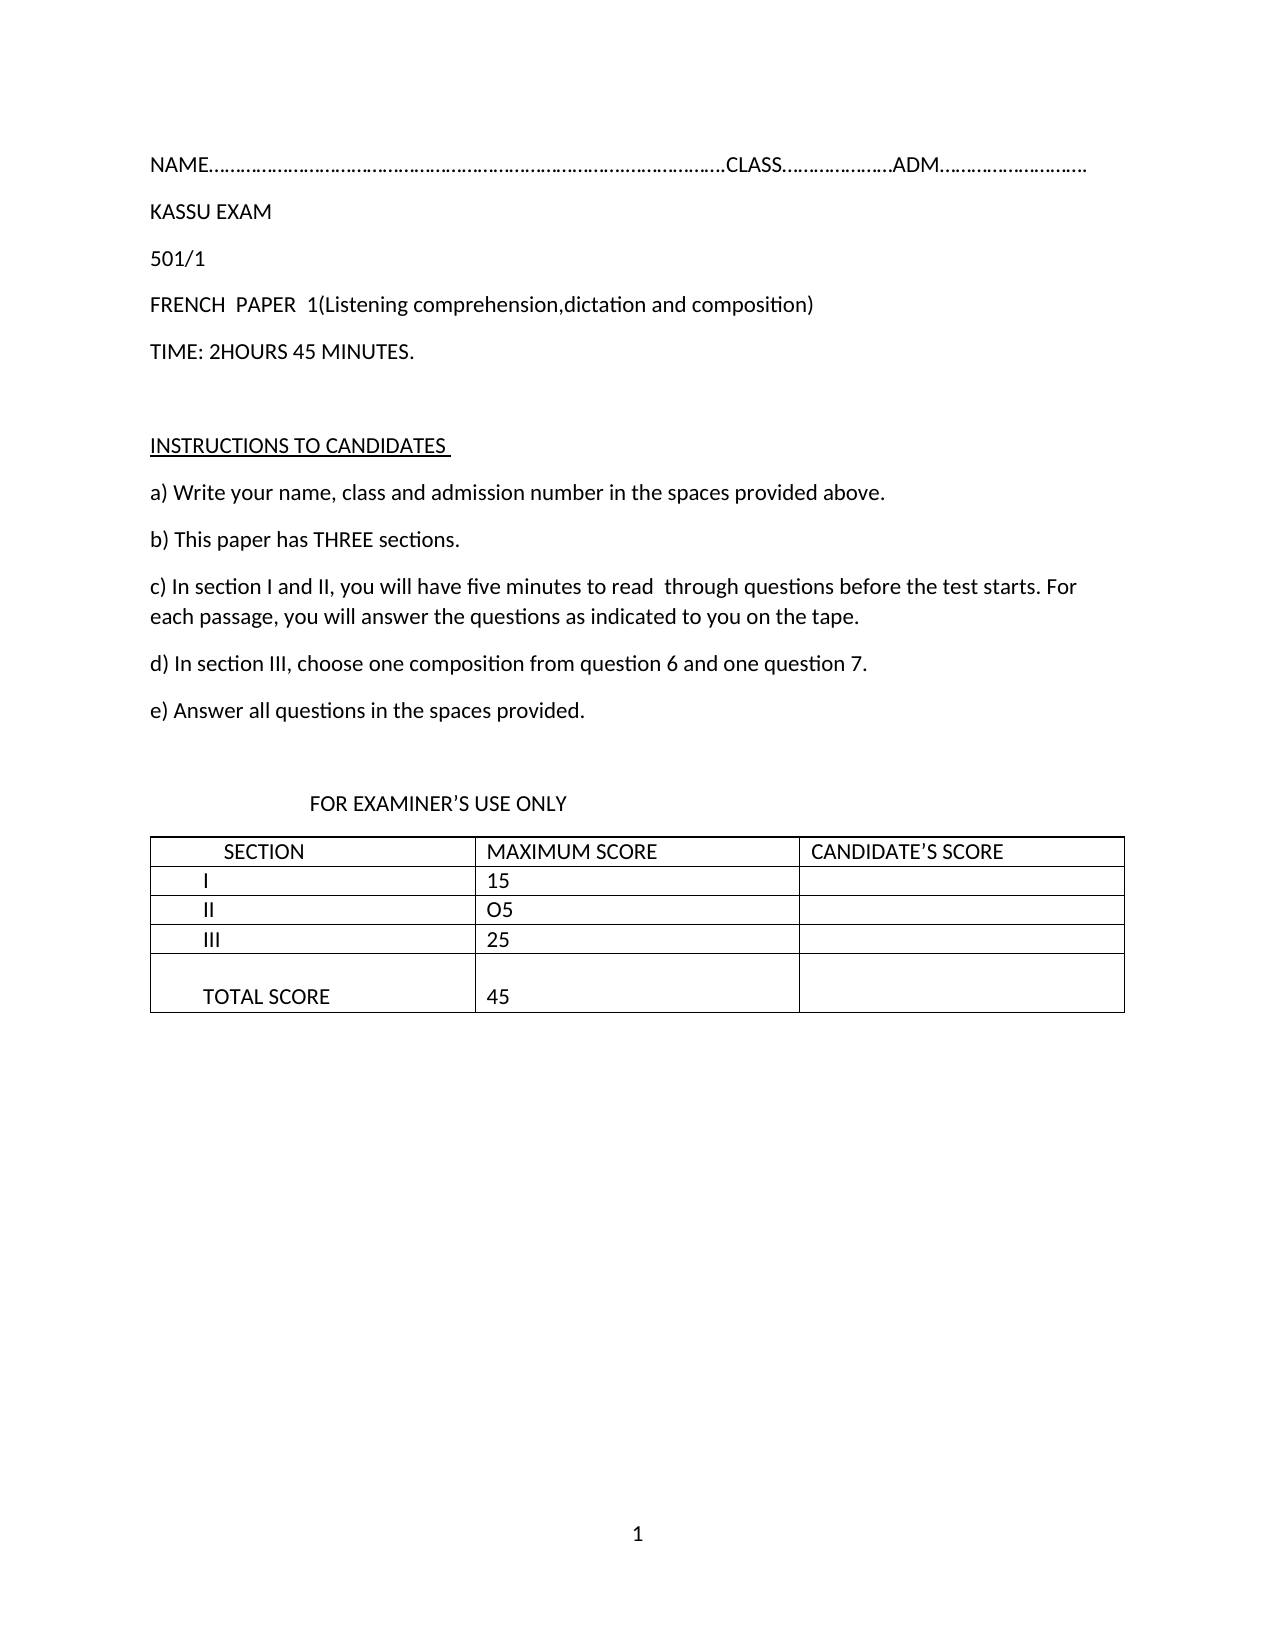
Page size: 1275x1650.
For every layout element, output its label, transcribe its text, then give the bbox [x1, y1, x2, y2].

table_cell [800, 925, 1124, 953]
text b) This paper has THREE sections. [150, 525, 1125, 553]
table_header SECTION [151, 838, 475, 866]
table_cell 45 [476, 954, 799, 1012]
text d) In section III, choose one composition from question 6 and one question 7. [150, 649, 1125, 677]
text a) Write your name, class and admission number in the spaces provided above. [150, 478, 1125, 506]
table_header CANDIDATE’S SCORE [800, 838, 1124, 866]
table_cell [800, 954, 1124, 1012]
text KASSU EXAM [150, 197, 1125, 225]
table_cell 25 [476, 925, 799, 953]
table_cell 15 [476, 867, 799, 894]
table_cell [800, 896, 1124, 924]
text FRENCH PAPER 1(Listening comprehension,dictation and composition) [150, 291, 1125, 319]
text TIME: 2HOURS 45 MINUTES. [150, 337, 1125, 366]
table_cell II [151, 896, 475, 924]
text e) Answer all questions in the spaces provided. [150, 696, 1125, 724]
text 501/1 [150, 244, 1125, 272]
text INSTRUCTIONS TO CANDIDATES [150, 431, 1125, 459]
text FOR EXAMINER’S USE ONLY [150, 789, 1125, 818]
text NAME…………………………………………………………………….……………….CLASS…………………ADM………………………. [150, 150, 1125, 178]
table_header MAXIMUM SCORE [476, 838, 799, 866]
table_cell I [151, 867, 475, 894]
text c) In section I and II, you will have five minutes to read through questions before the test starts. For each passage, you will answer the questions as indicated to you on the tape. [150, 572, 1125, 630]
table_cell [800, 867, 1124, 894]
table_cell III [151, 925, 475, 953]
table_cell TOTAL SCORE [151, 954, 475, 1012]
table_cell O5 [476, 896, 799, 924]
